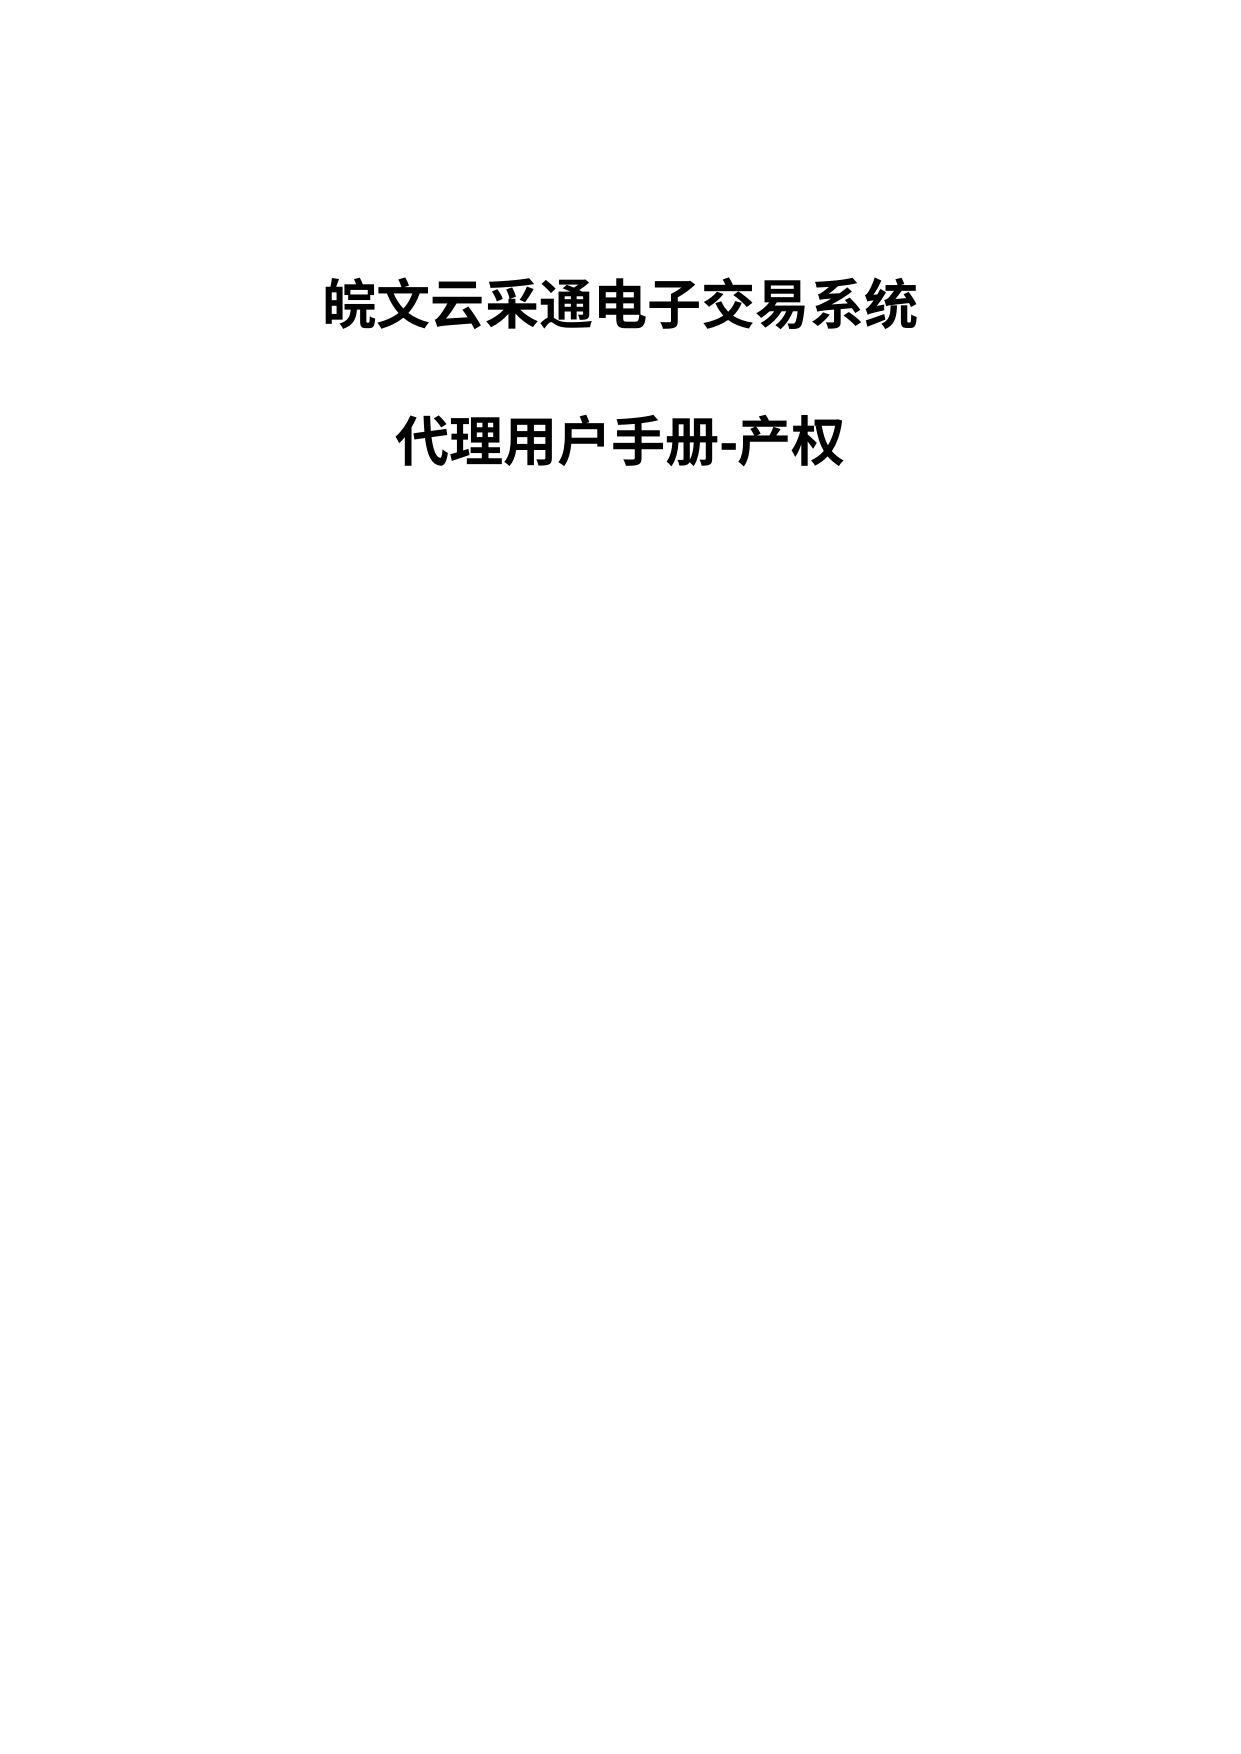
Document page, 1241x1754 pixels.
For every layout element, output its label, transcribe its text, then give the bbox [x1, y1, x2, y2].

text 皖文云采通电子交易系统 [187, 252, 1053, 350]
text 代理用户手册-产权 [187, 389, 1053, 486]
